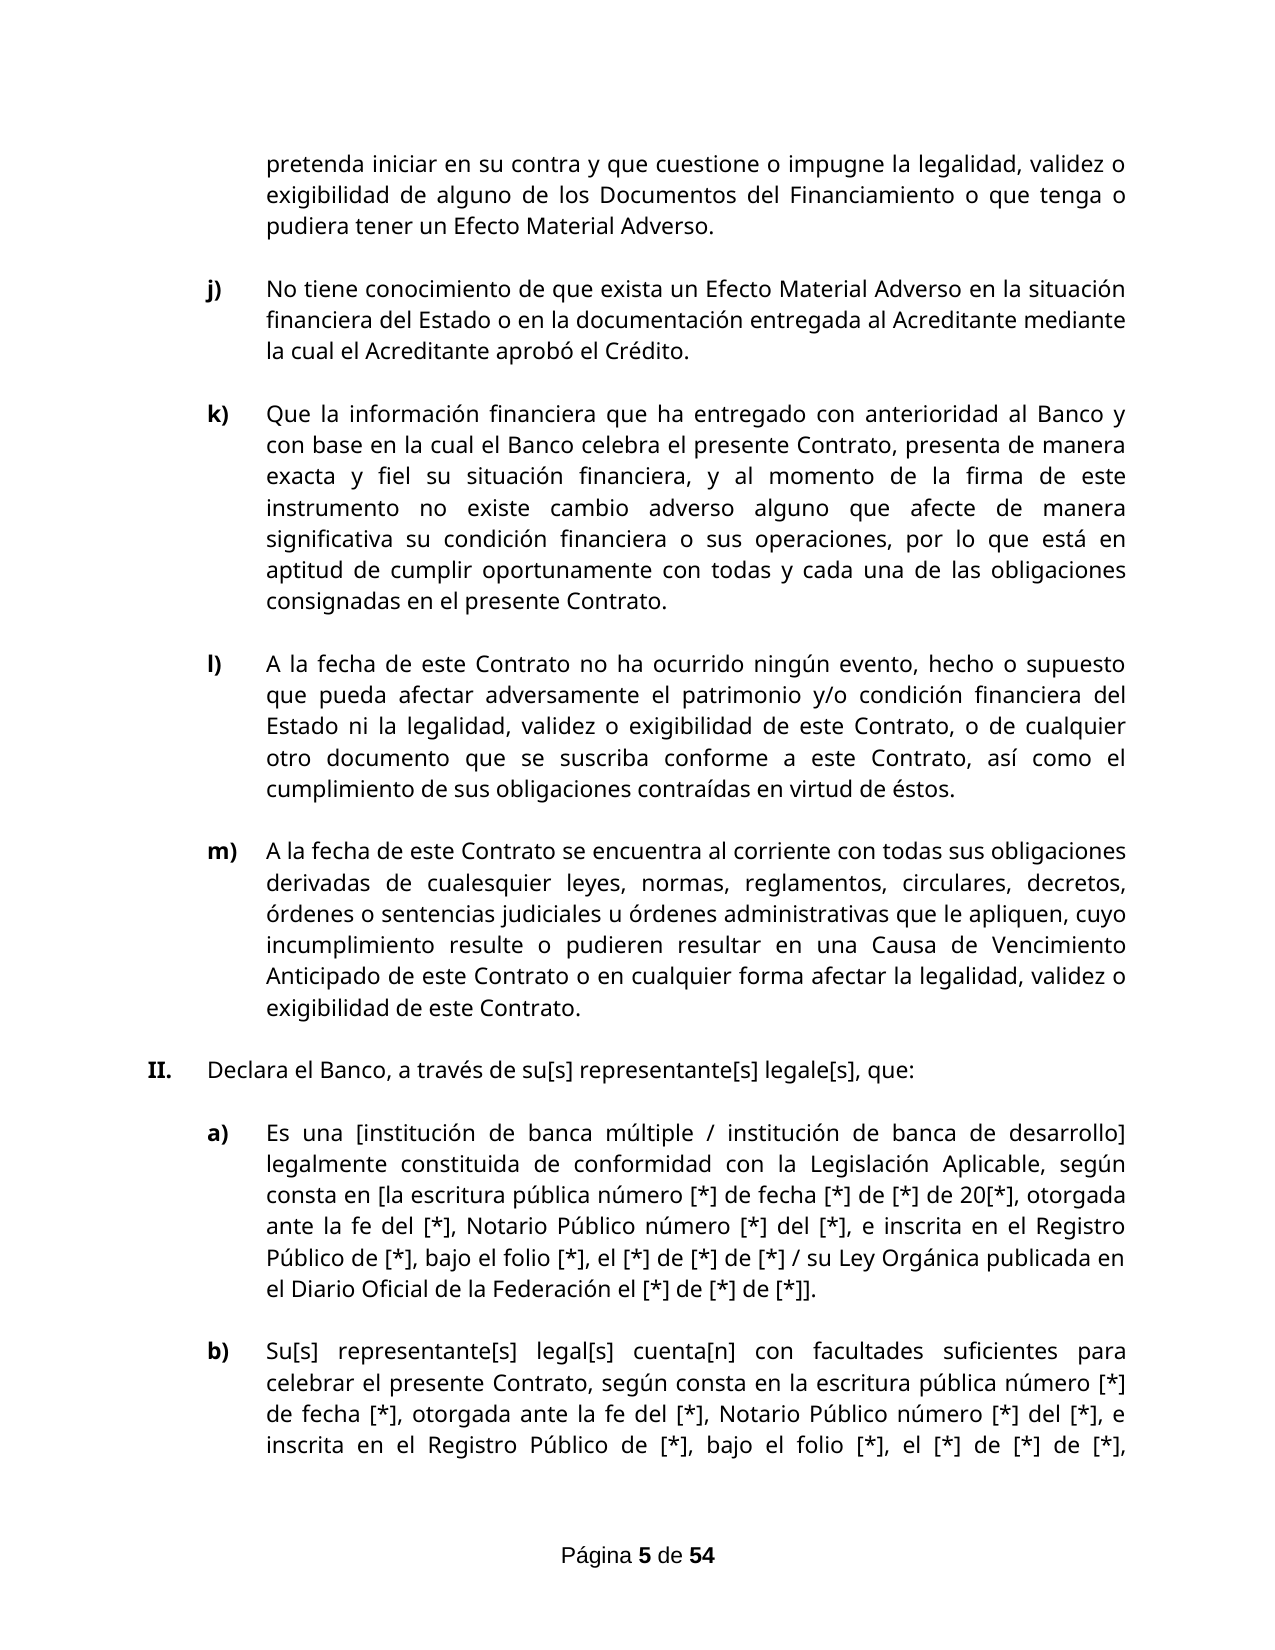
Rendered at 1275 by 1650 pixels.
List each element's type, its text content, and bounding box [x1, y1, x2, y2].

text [207, 1335, 1127, 1460]
text a) Es una [institución de banca múltiple / institución de banca de desarrollo] legalmente constituida de conformidad con la Legislación Aplicable, según consta en [la escritura pública número [*] de fecha [*] de [*] de 20[*], otorgada ante la fe del [*], Notario Público número [*] del [*], e inscrita en el Registro Público de [*], bajo el folio [*], el [*] de [*] de [*] / su Ley Orgánica publicada en el Diario Oficial de la Federación el [*] de [*] de [*]]. [207, 1116, 1127, 1304]
text l) A la fecha de este Contrato no ha ocurrido ningún evento, hecho o supuesto que pueda afectar adversamente el patrimonio y/o condición financiera del Estado ni la legalidad, validez o exigibilidad de este Contrato, o de cualquier otro documento que se suscriba conforme a este Contrato, así como el cumplimiento de sus obligaciones contraídas en virtud de éstos. [207, 648, 1127, 804]
text j) No tiene conocimiento de que exista un Efecto Material Adverso en la situación financiera del Estado o en la documentación entregada al Acreditante mediante la cual el Acreditante aprobó el Crédito. [207, 273, 1127, 366]
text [207, 148, 1127, 241]
text II. Declara el Banco, a través de su[s] representante[s] legale[s], que: [148, 1054, 1127, 1085]
text m) A la fecha de este Contrato se encuentra al corriente con todas sus obligaciones derivadas de cualesquier leyes, normas, reglamentos, circulares, decretos, órdenes o sentencias judiciales u órdenes administrativas que le apliquen, cuyo incumplimiento resulte o pudieren resultar en una Causa de Vencimiento Anticipado de este Contrato o en cualquier forma afectar la legalidad, validez o exigibilidad de este Contrato. [207, 835, 1127, 1023]
text k) Que la información financiera que ha entregado con anterioridad al Banco y con base en la cual el Banco celebra el presente Contrato, presenta de manera exacta y fiel su situación financiera, y al momento de la firma de este instrumento no existe cambio adverso alguno que afecte de manera significativa su condición financiera o sus operaciones, por lo que está en aptitud de cumplir oportunamente con todas y cada una de las obligaciones consignadas en el presente Contrato. [207, 398, 1127, 616]
